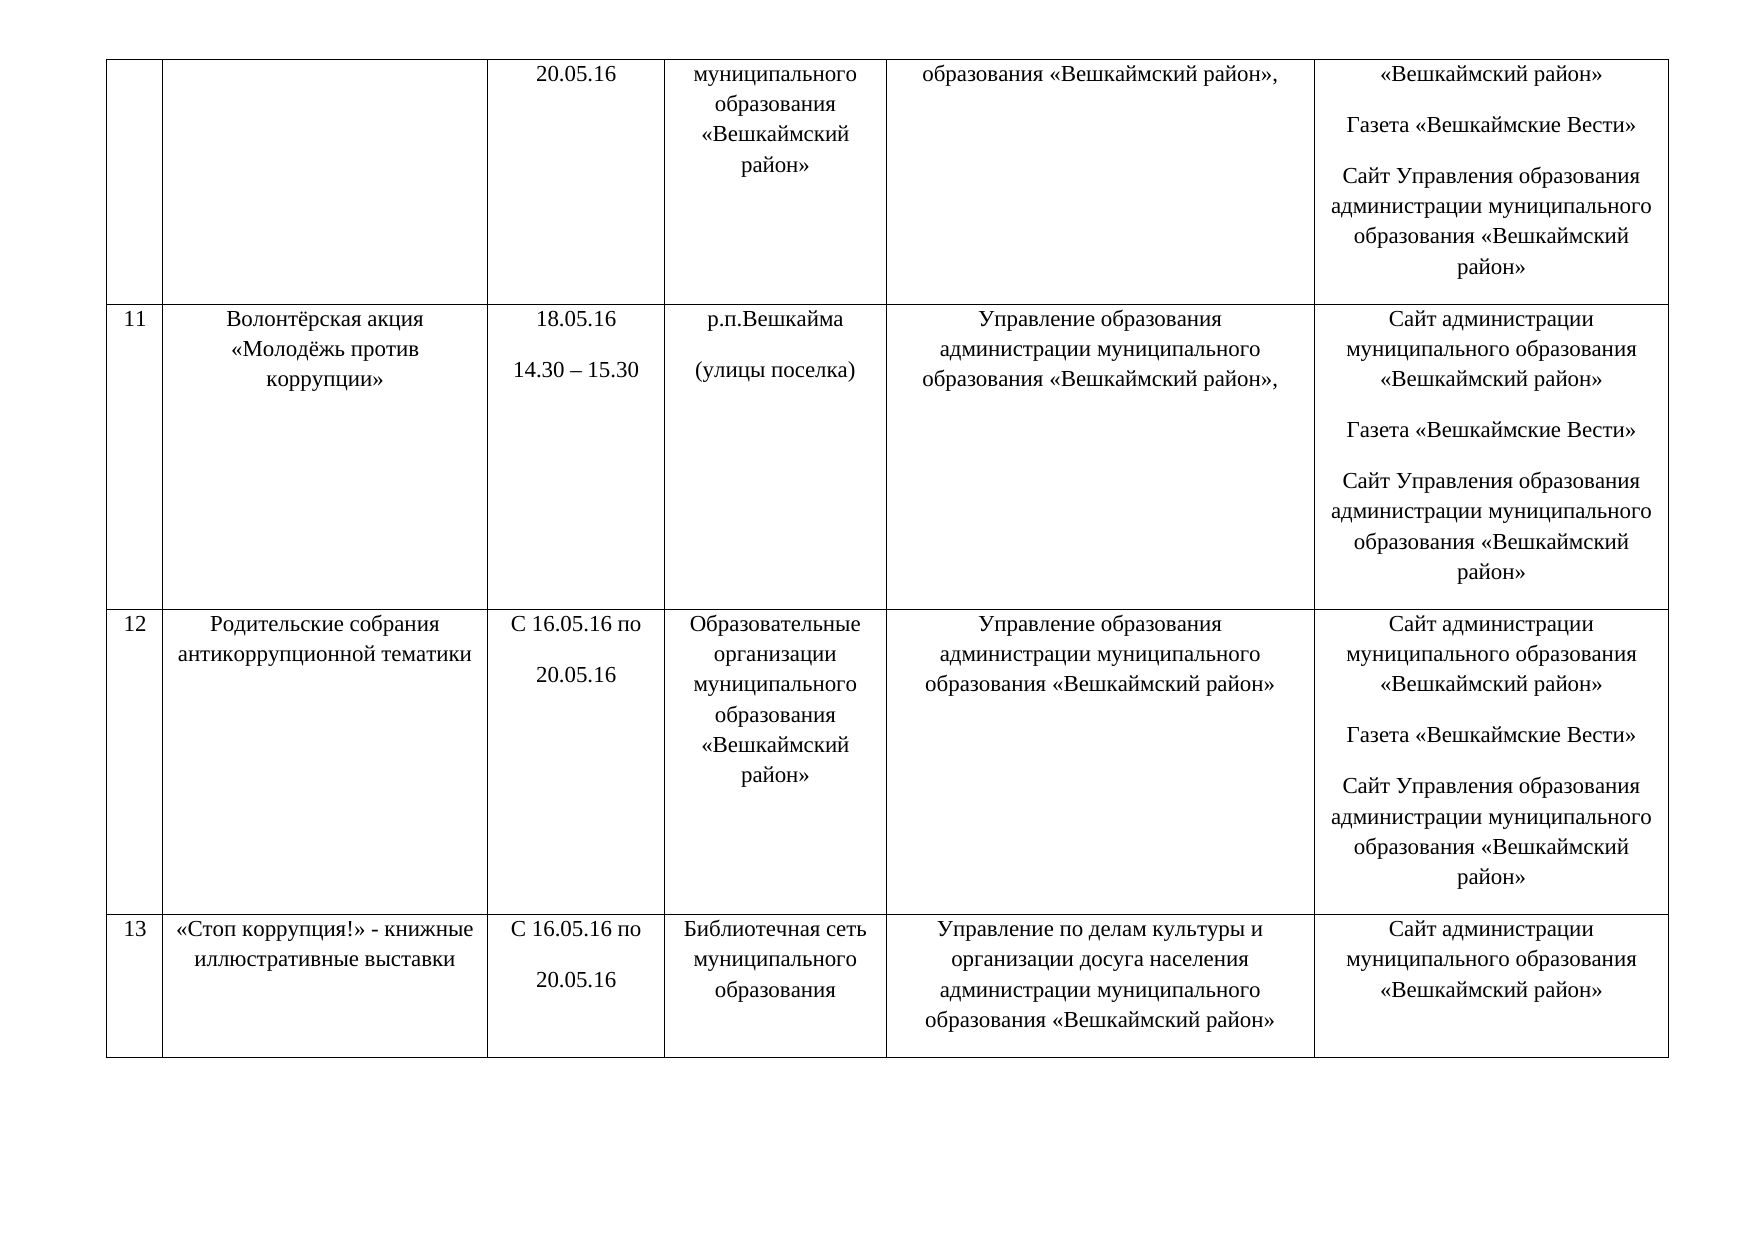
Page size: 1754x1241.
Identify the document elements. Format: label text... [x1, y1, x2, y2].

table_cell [665, 60, 886, 304]
table_cell 10 [107, 60, 162, 304]
table_cell 13 [107, 915, 162, 1057]
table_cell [163, 915, 487, 1057]
table_cell Управление образования администрации муниципального образования «Вешкаймский район», [887, 305, 1314, 609]
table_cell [887, 60, 1314, 304]
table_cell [488, 60, 664, 304]
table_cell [1315, 915, 1668, 1057]
table_cell Родительские собрания антикоррупционной тематики [163, 610, 487, 914]
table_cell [163, 60, 487, 304]
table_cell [488, 915, 664, 1057]
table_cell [665, 915, 886, 1057]
table_cell 18.05.16 14.30 – 15.30 [488, 305, 664, 609]
table_cell 11 [107, 305, 162, 609]
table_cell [887, 915, 1314, 1057]
table_cell р.п.Вешкайма (улицы поселка) [665, 305, 886, 609]
table_cell Управление образования администрации муниципального образования «Вешкаймский район» [887, 610, 1314, 914]
table_cell 12 [107, 610, 162, 914]
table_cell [1315, 60, 1668, 304]
table_cell С 16.05.16 по 20.05.16 [488, 610, 664, 914]
table_cell Волонтёрская акция «Молодёжь против коррупции» [163, 305, 487, 609]
table_cell Образовательные организации муниципального образования «Вешкаймский район» [665, 610, 886, 914]
